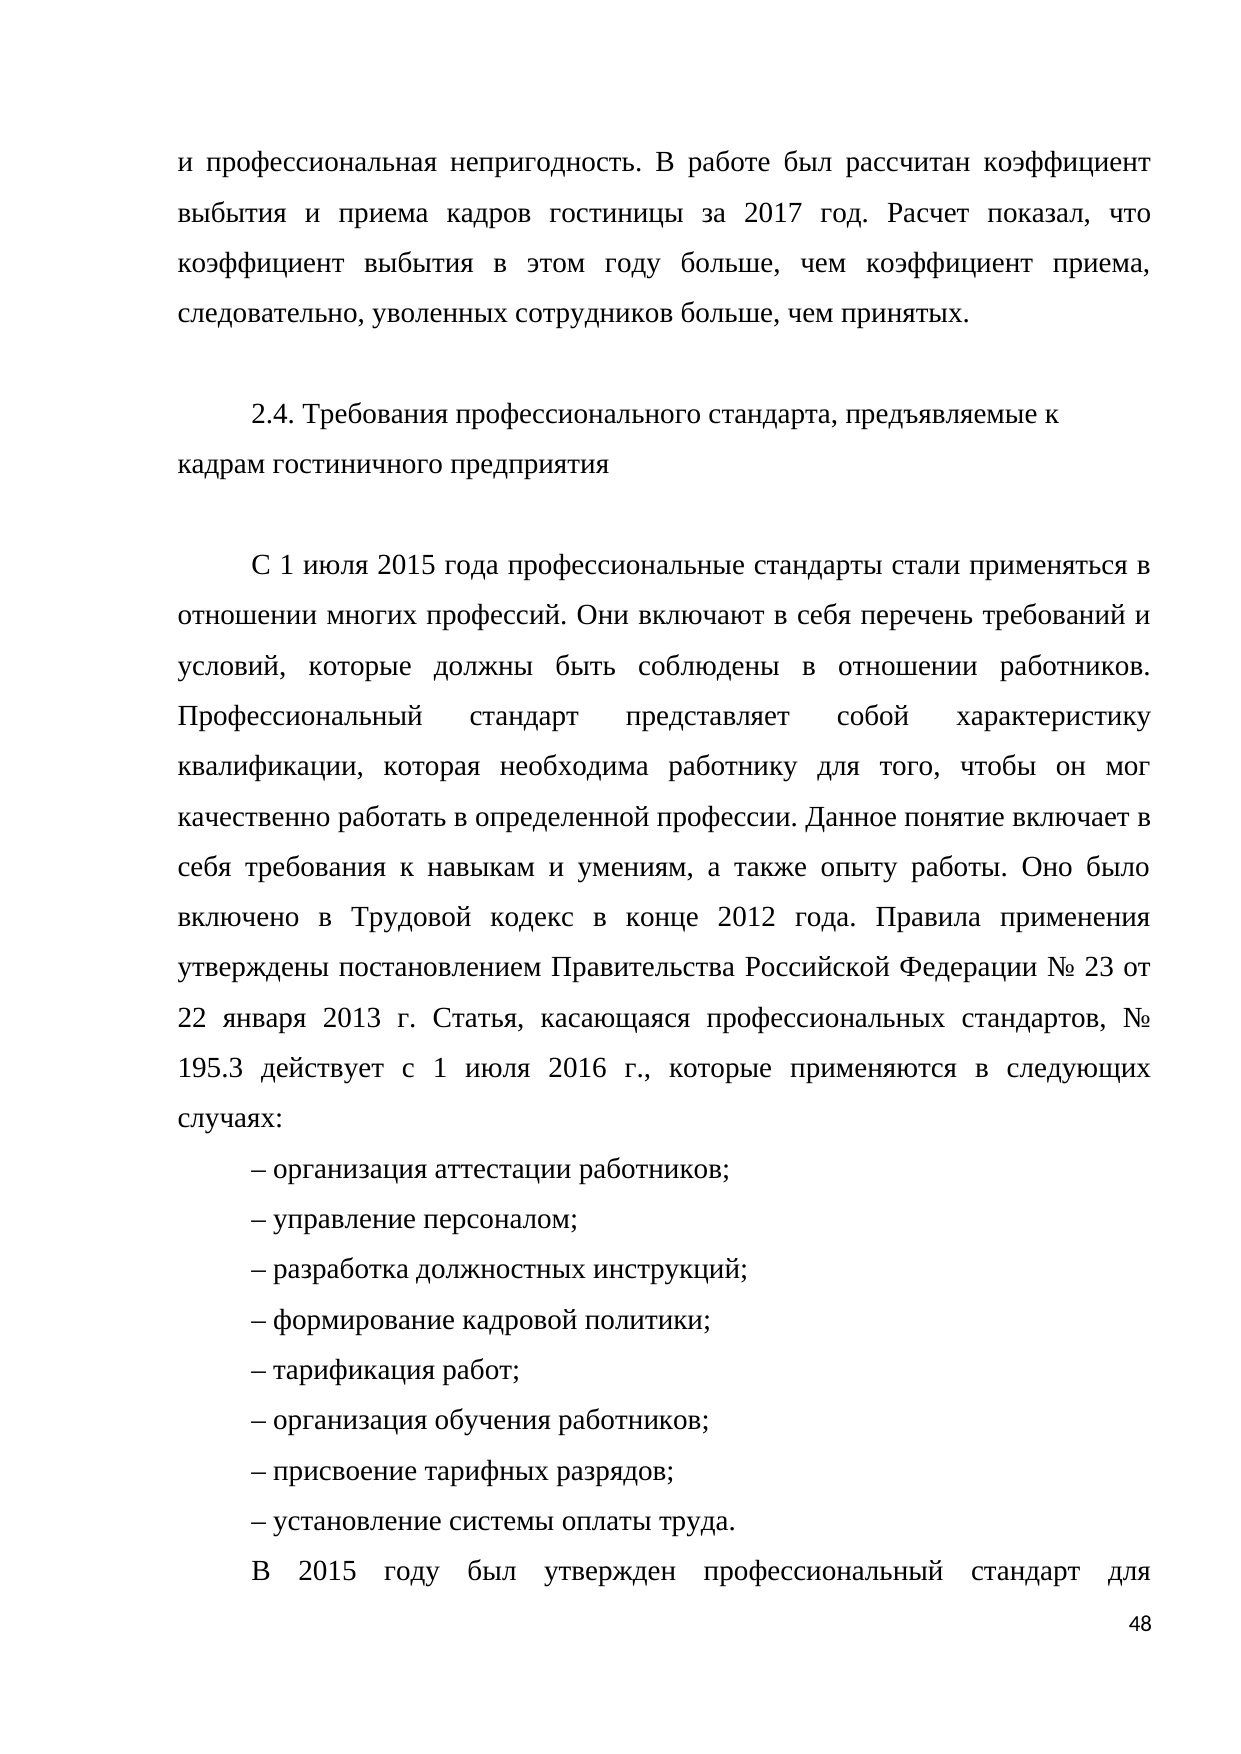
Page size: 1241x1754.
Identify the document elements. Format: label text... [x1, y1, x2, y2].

text – организация аттестации работников; [177, 1151, 1152, 1184]
text – тарификация работ; [177, 1352, 1152, 1386]
text – организация обучения работников; [177, 1402, 1152, 1436]
subtitle 2.4. Требования профессионального стандарта, предъявляемые к кадрам гостиничного предприятия [177, 396, 1152, 480]
text – присвоение тарифных разрядов; [177, 1453, 1152, 1486]
text – установление системы оплаты труда. [177, 1503, 1152, 1537]
text – формирование кадровой политики; [177, 1302, 1152, 1335]
text – разработка должностных инструкций; [177, 1251, 1152, 1285]
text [177, 1553, 1152, 1587]
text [177, 144, 1152, 329]
text – управление персоналом; [177, 1201, 1152, 1235]
text С 1 июля 2015 года профессиональные стандарты стали применяться в отношении многих профессий. Они включают в себя перечень требований и условий, которые должны быть соблюдены в отношении работников. Профессиональный стандарт представляет собой характеристику квалификации, которая необходима работнику для того, чтобы он мог качественно работать в определенной профессии. Данное понятие включает в себя требования к навыкам и умениям, а также опыту работы. Оно было включено в Трудовой кодекс в конце 2012 года. Правила применения утверждены постановлением Правительства Российской Федерации № 23 от 22 января 2013 г. Статья, касающаяся профессиональных стандартов, № 195.3 действует с 1 июля 2016 г., которые применяются в следующих случаях: [177, 547, 1152, 1134]
